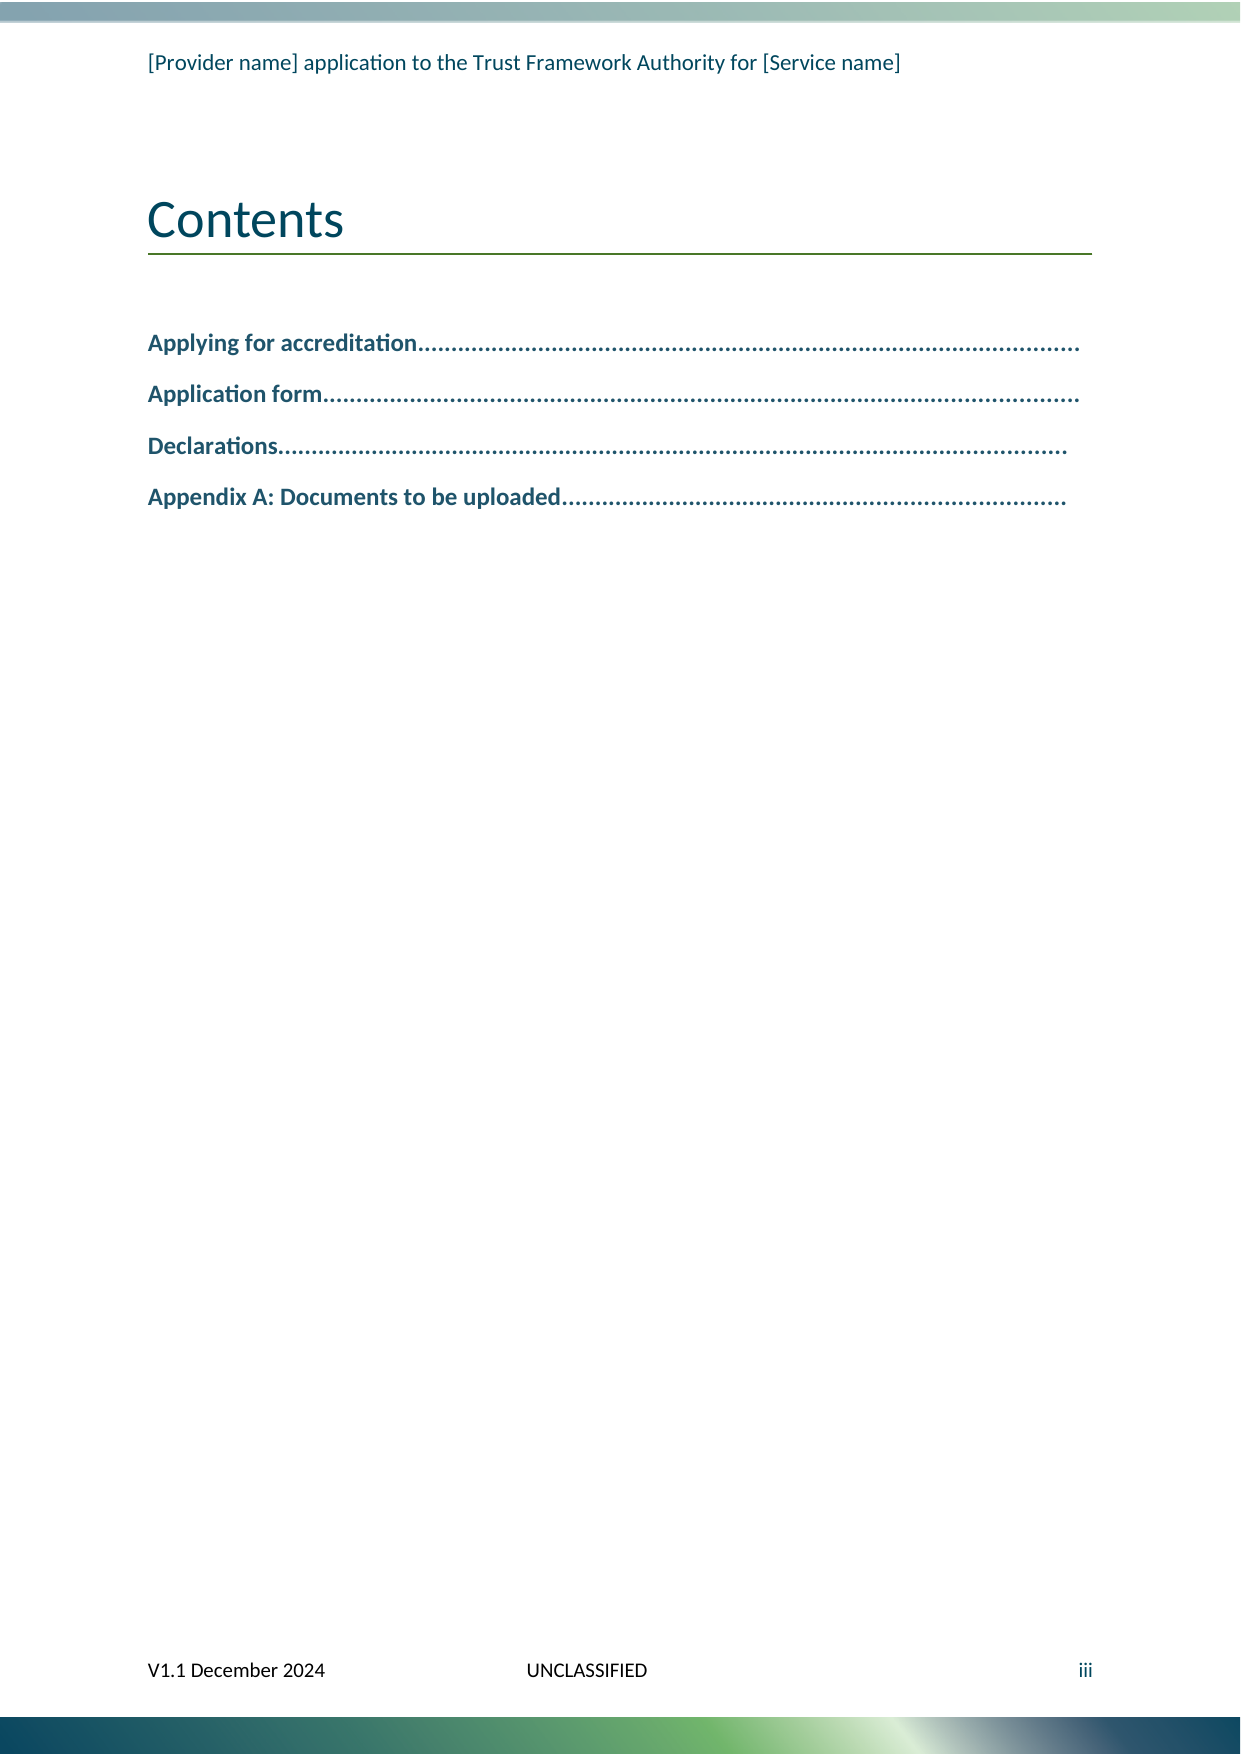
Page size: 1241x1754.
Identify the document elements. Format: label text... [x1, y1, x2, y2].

subtitle Contents [148, 185, 1092, 253]
text Application form 3 [148, 378, 1033, 409]
text Appendix A: Documents to be uploaded 17 [148, 481, 1033, 512]
picture [0, 2, 1241, 23]
text Applying for accreditation 1 [148, 327, 1033, 358]
picture [0, 1717, 1241, 1754]
text Declarations 16 [148, 430, 1033, 460]
